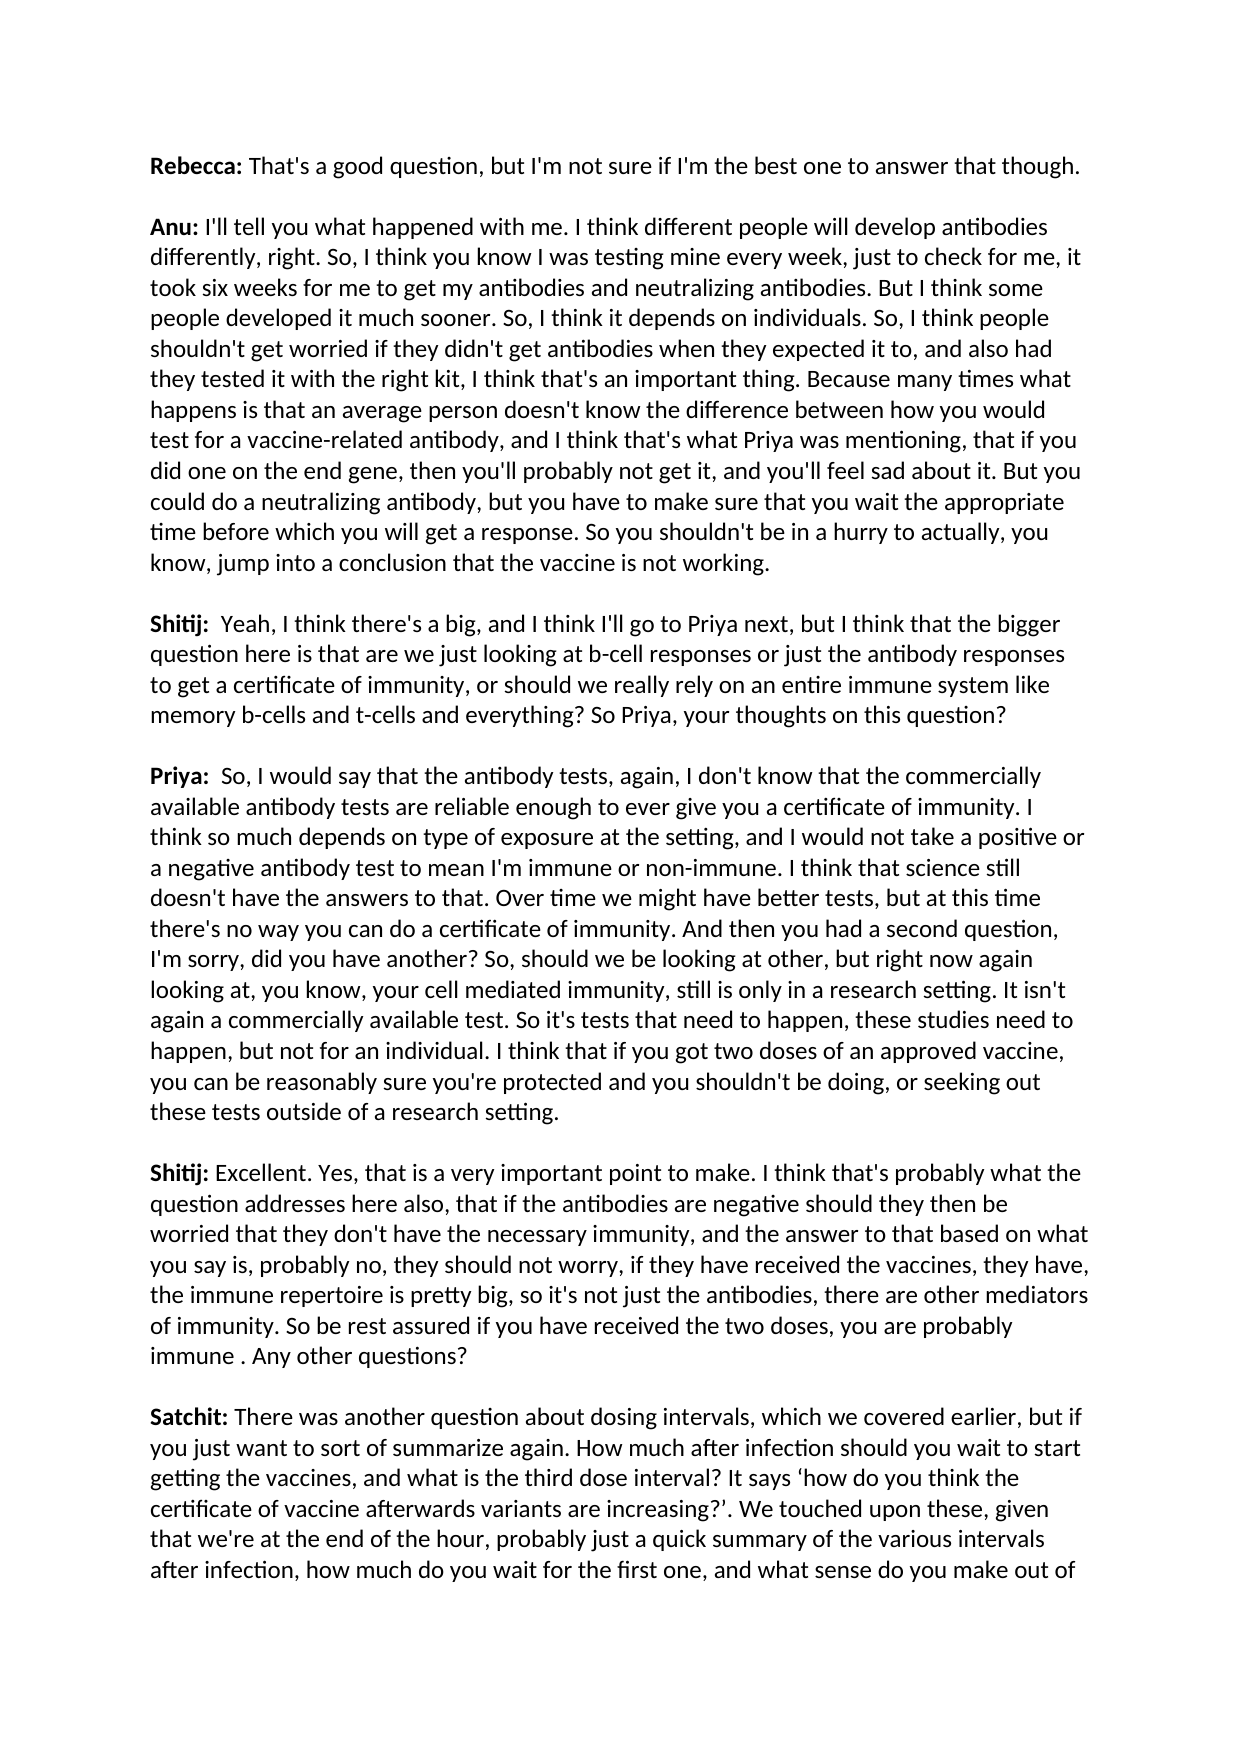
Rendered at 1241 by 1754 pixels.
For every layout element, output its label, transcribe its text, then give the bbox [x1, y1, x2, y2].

text Shitij: Yeah, I think there's a big, and I think I'll go to Priya next, but I think that the bigger question here is that are we just looking at b-cell responses or just the antibody responses to get a certificate of immunity, or should we really rely on an entire immune system like memory b-cells and t-cells and everything? So Priya, your thoughts on this question? [150, 608, 1090, 730]
text Anu: I'll tell you what happened with me. I think different people will develop antibodies differently, right. So, I think you know I was testing mine every week, just to check for me, it took six weeks for me to get my antibodies and neutralizing antibodies. But I think some people developed it much sooner. So, I think it depends on individuals. So, I think people shouldn't get worried if they didn't get antibodies when they expected it to, and also had they tested it with the right kit, I think that's an important thing. Because many times what happens is that an average person doesn't know the difference between how you would test for a vaccine-related antibody, and I think that's what Priya was mentioning, that if you did one on the end gene, then you'll probably not get it, and you'll feel sad about it. But you could do a neutralizing antibody, but you have to make sure that you wait the appropriate time before which you will get a response. So you shouldn't be in a hurry to actually, you know, jump into a conclusion that the vaccine is not working. [150, 211, 1090, 577]
text Shitij: Excellent. Yes, that is a very important point to make. I think that's probably what the question addresses here also, that if the antibodies are negative should they then be worried that they don't have the necessary immunity, and the answer to that based on what you say is, probably no, they should not worry, if they have received the vaccines, they have, the immune repertoire is pretty big, so it's not just the antibodies, there are other mediators of immunity. So be rest assured if you have received the two doses, you are probably immune . Any other questions? [150, 1157, 1090, 1371]
text Rebecca: That's a good question, but I'm not sure if I'm the best one to answer that though. [150, 150, 1090, 181]
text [150, 1401, 1090, 1584]
text Priya: So, I would say that the antibody tests, again, I don't know that the commercially available antibody tests are reliable enough to ever give you a certificate of immunity. I think so much depends on type of exposure at the setting, and I would not take a positive or a negative antibody test to mean I'm immune or non-immune. I think that science still doesn't have the answers to that. Over time we might have better tests, but at this time there's no way you can do a certificate of immunity. And then you had a second question, I'm sorry, did you have another? So, should we be looking at other, but right now again looking at, you know, your cell mediated immunity, still is only in a research setting. It isn't again a commercially available test. So it's tests that need to happen, these studies need to happen, but not for an individual. I think that if you got two doses of an approved vaccine, you can be reasonably sure you're protected and you shouldn't be doing, or seeking out these tests outside of a research setting. [150, 760, 1090, 1127]
